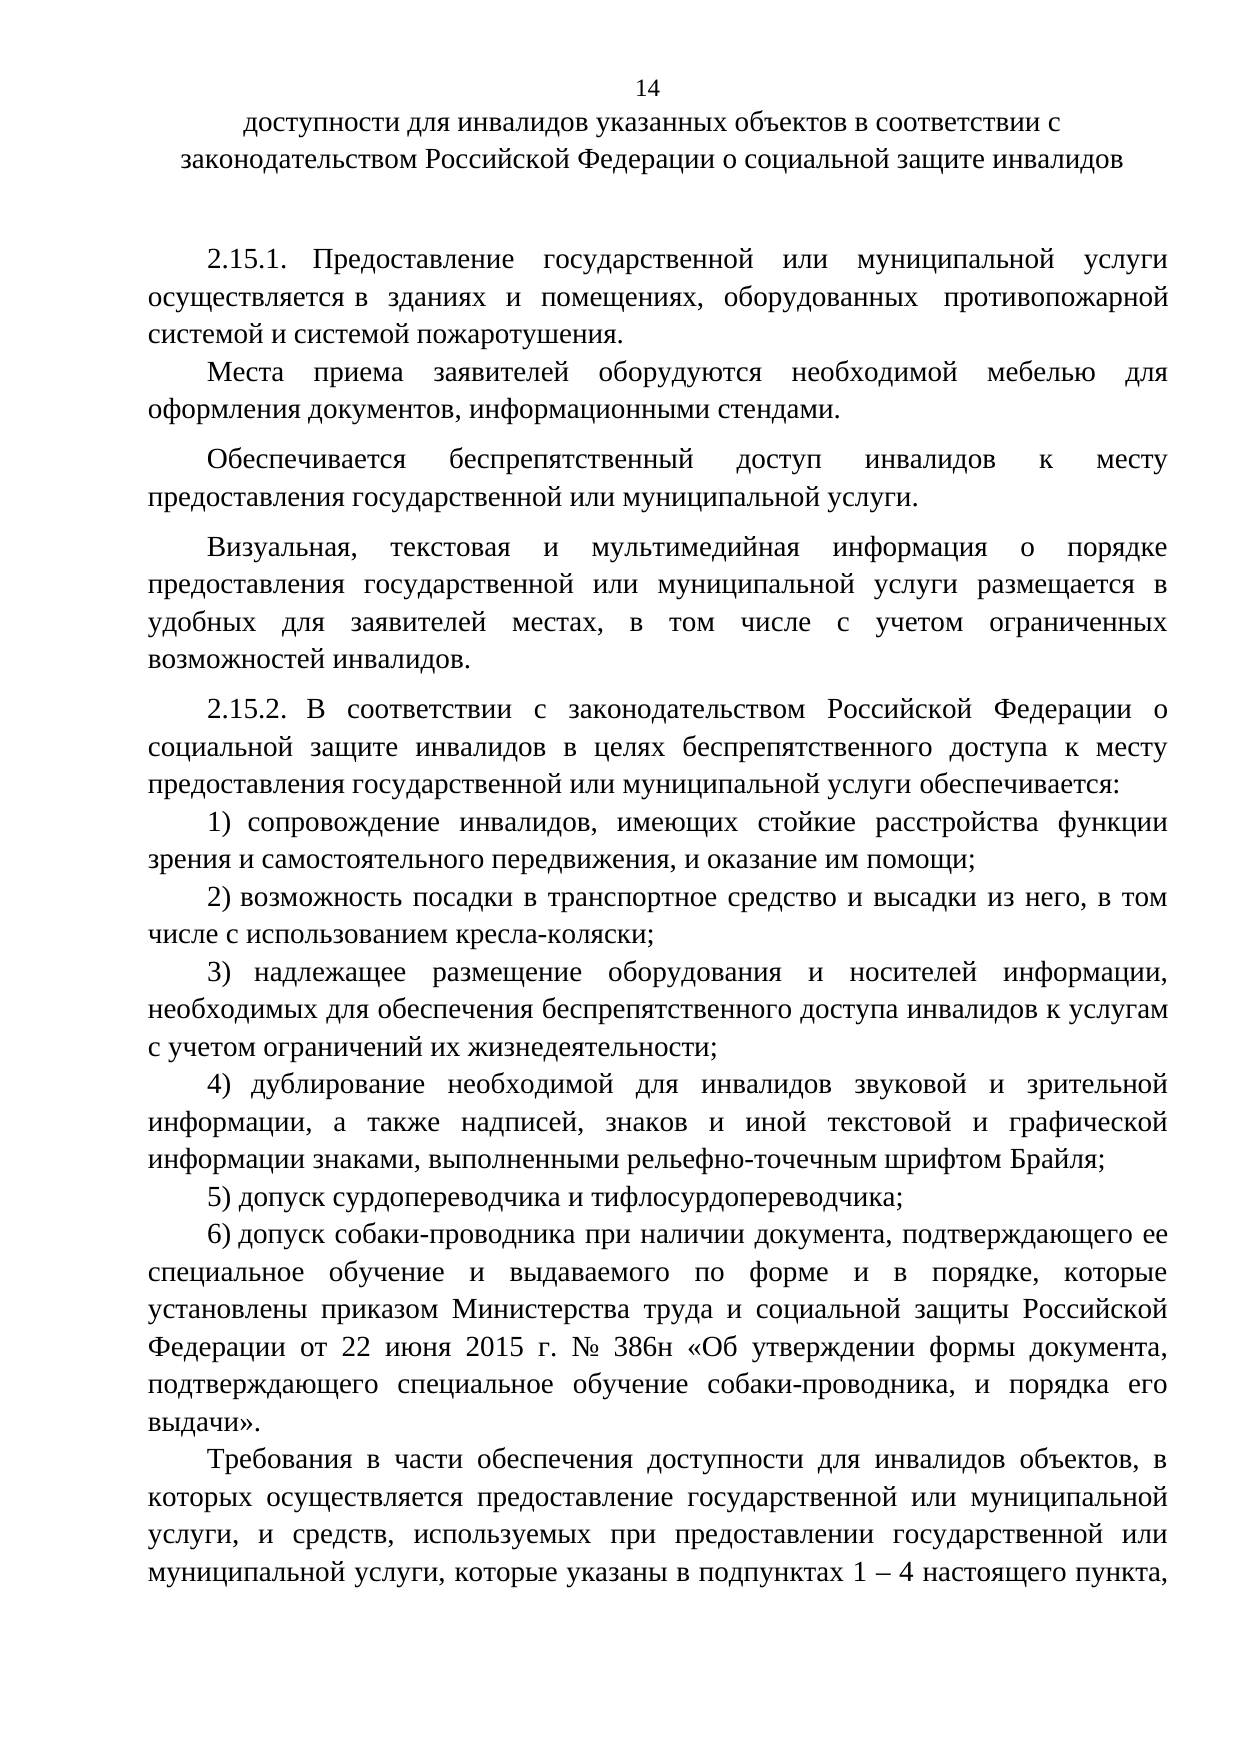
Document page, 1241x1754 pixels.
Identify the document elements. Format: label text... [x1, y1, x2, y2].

text Обеспечивается беспрепятственный доступ инвалидов к месту предоставления государственной или муниципальной услуги. [148, 439, 1169, 514]
list Предоставление государственной или муниципальной услуги осуществляется в зданиях и помещениях, оборудованных противопожарной системой и системой пожаротушения. [148, 238, 1169, 351]
list допуск сурдопереводчика и тифлосурдопереводчика; [207, 1176, 1169, 1214]
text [148, 1439, 1169, 1589]
list возможность посадки в транспортное средство и высадки из него, в том числе с использованием кресла-коляски; [148, 876, 1169, 951]
list допуск собаки-проводника при наличии документа, подтверждающего ее специальное обучение и выдаваемого по форме и в порядке, которые установлены приказом Министерства труда и социальной защиты Российской Федерации от 22 июня 2015 г. № 386н «Об утверждении формы документа, подтверждающего специальное обучение собаки-проводника, и порядка его выдачи». [148, 1214, 1169, 1439]
text Места приема заявителей оборудуются необходимой мебелью для оформления документов, информационными стендами. [148, 351, 1169, 426]
list сопровождение инвалидов, имеющих стойкие расстройства функции зрения и самостоятельного передвижения, и оказание им помощи; [148, 801, 1169, 876]
text Визуальная, текстовая и мультимедийная информация о порядке предоставления государственной или муниципальной услуги размещается в удобных для заявителей местах, в том числе с учетом ограниченных возможностей инвалидов. [148, 526, 1169, 676]
list В соответствии с законодательством Российской Федерации о социальной защите инвалидов в целях беспрепятственного доступа к месту предоставления государственной или муниципальной услуги обеспечивается: [148, 689, 1169, 801]
list надлежащее размещение оборудования и носителей информации, необходимых для обеспечения беспрепятственного доступа инвалидов к услугам с учетом ограничений их жизнедеятельности; [148, 951, 1169, 1064]
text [135, 101, 1169, 176]
list дублирование необходимой для инвалидов звуковой и зрительной информации, а также надписей, знаков и иной текстовой и графической информации знаками, выполненными рельефно-точечным шрифтом Брайля; [148, 1064, 1169, 1176]
